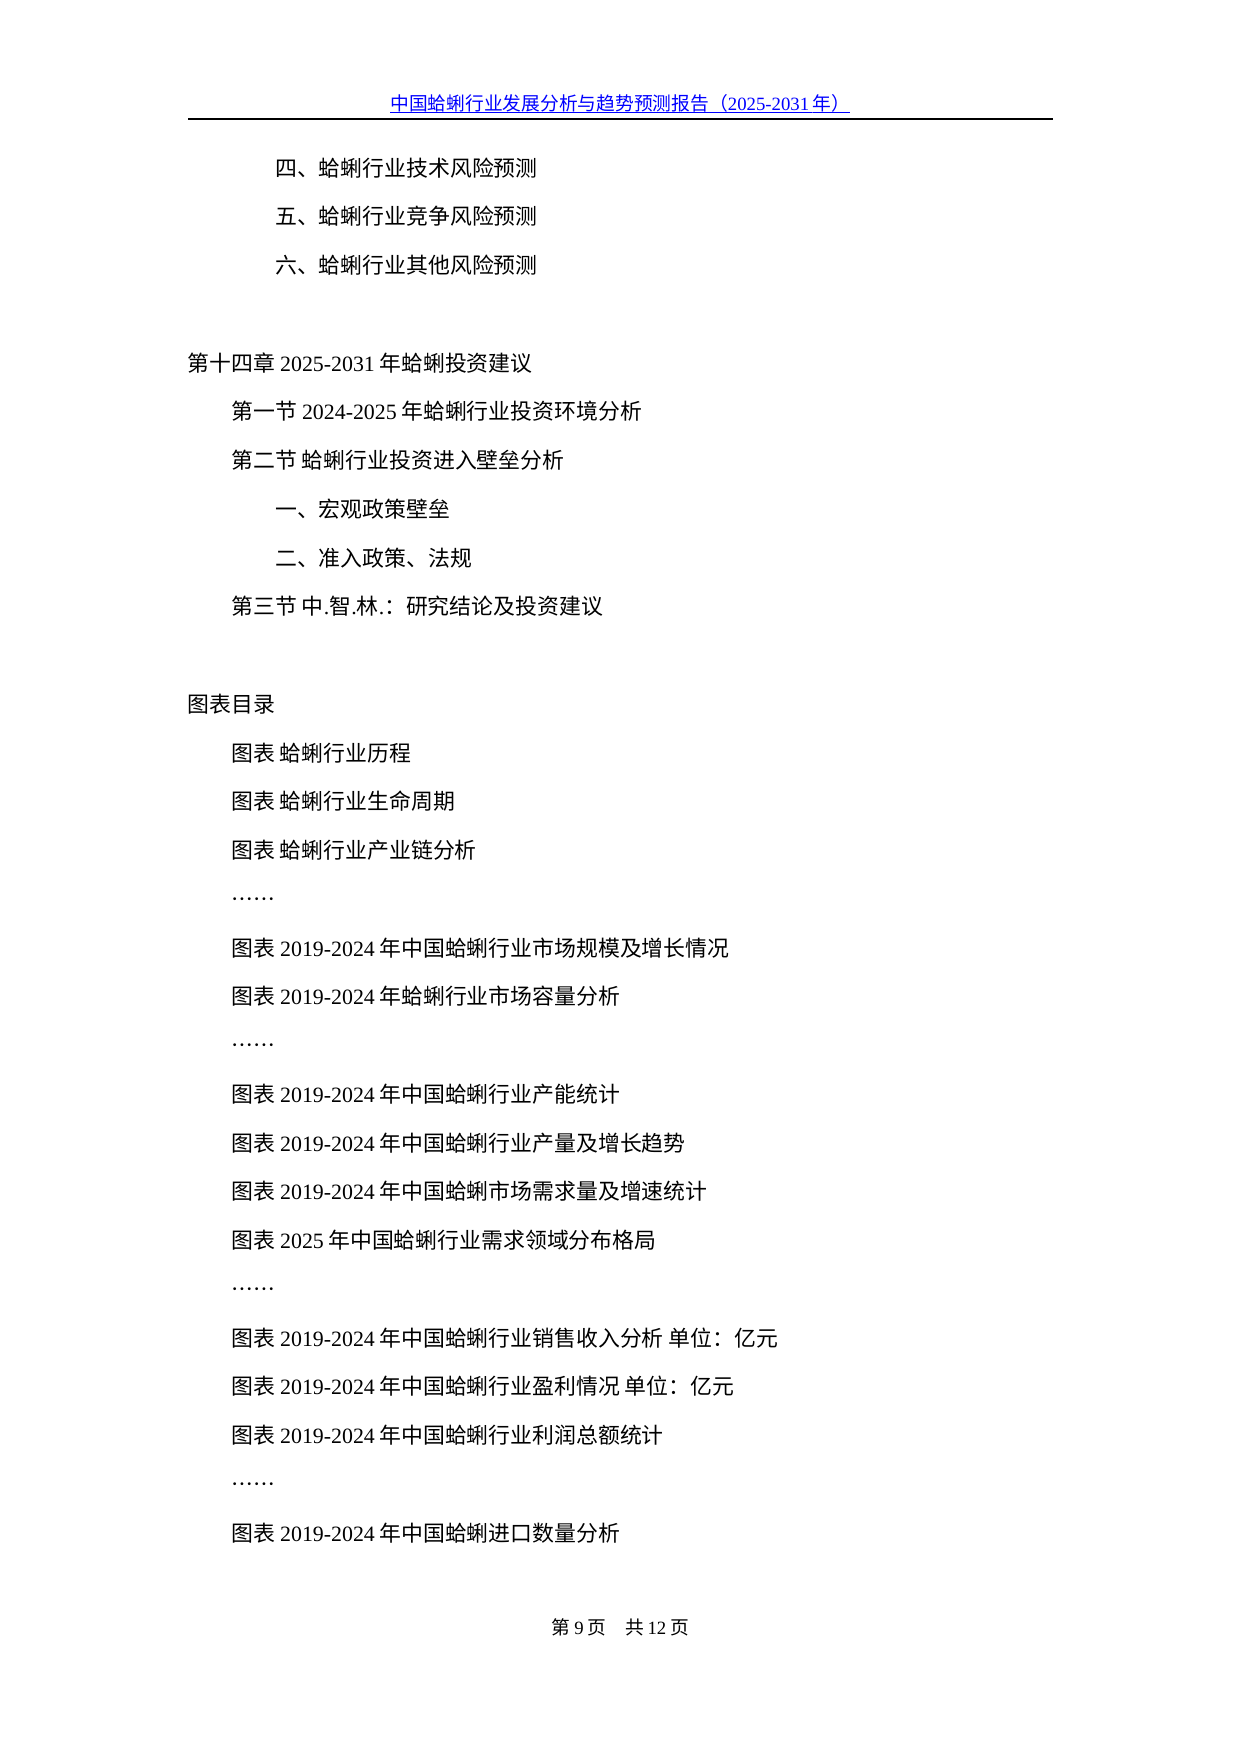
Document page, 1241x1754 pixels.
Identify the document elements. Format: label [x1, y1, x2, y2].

text [187, 150, 1053, 1548]
